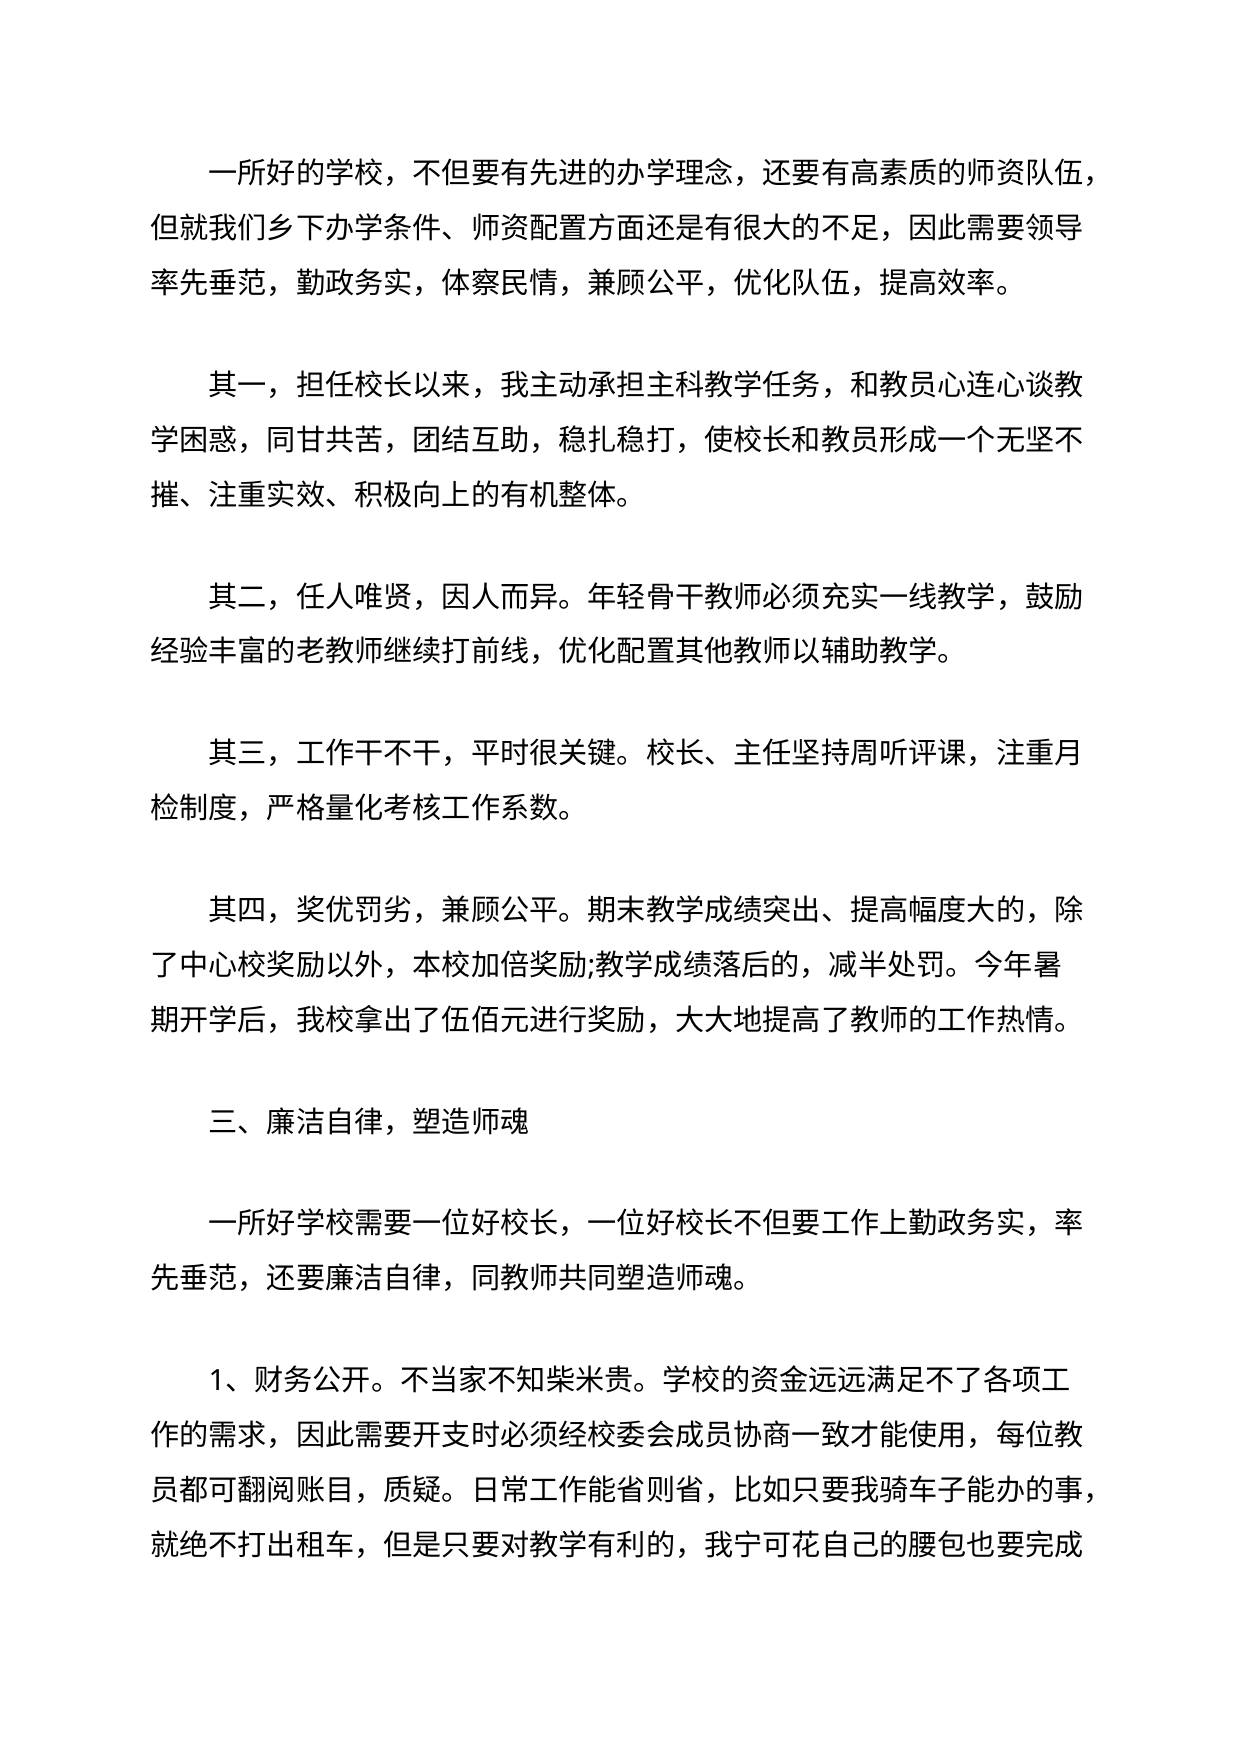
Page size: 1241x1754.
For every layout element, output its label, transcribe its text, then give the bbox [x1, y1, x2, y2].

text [150, 1357, 1090, 1564]
text 其二，任人唯贤，因人而异。年轻骨干教师必须充实一线教学，鼓励经验丰富的老教师继续打前线，优化配置其他教师以辅助教学。 [150, 573, 1090, 670]
text 其四，奖优罚劣，兼顾公平。期末教学成绩突出、提高幅度大的，除了中心校奖励以外，本校加倍奖励;教学成绩落后的，减半处罚。今年暑期开学后，我校拿出了伍佰元进行奖励，大大地提高了教师的工作热情。 [150, 886, 1090, 1039]
text 一所好的学校，不但要有先进的办学理念，还要有高素质的师资队伍，但就我们乡下办学条件、师资配置方面还是有很大的不足，因此需要领导率先垂范，勤政务实，体察民情，兼顾公平，优化队伍，提高效率。 [150, 150, 1090, 302]
text 一所好学校需要一位好校长，一位好校长不但要工作上勤政务实，率先垂范，还要廉洁自律，同教师共同塑造师魂。 [150, 1200, 1090, 1297]
text 三、廉洁自律，塑造师魂 [150, 1098, 1090, 1140]
text 其一，担任校长以来，我主动承担主科教学任务，和教员心连心谈教学困惑，同甘共苦，团结互助，稳扎稳打，使校长和教员形成一个无坚不摧、注重实效、积极向上的有机整体。 [150, 362, 1090, 514]
text 其三，工作干不干，平时很关键。校长、主任坚持周听评课，注重月检制度，严格量化考核工作系数。 [150, 730, 1090, 827]
